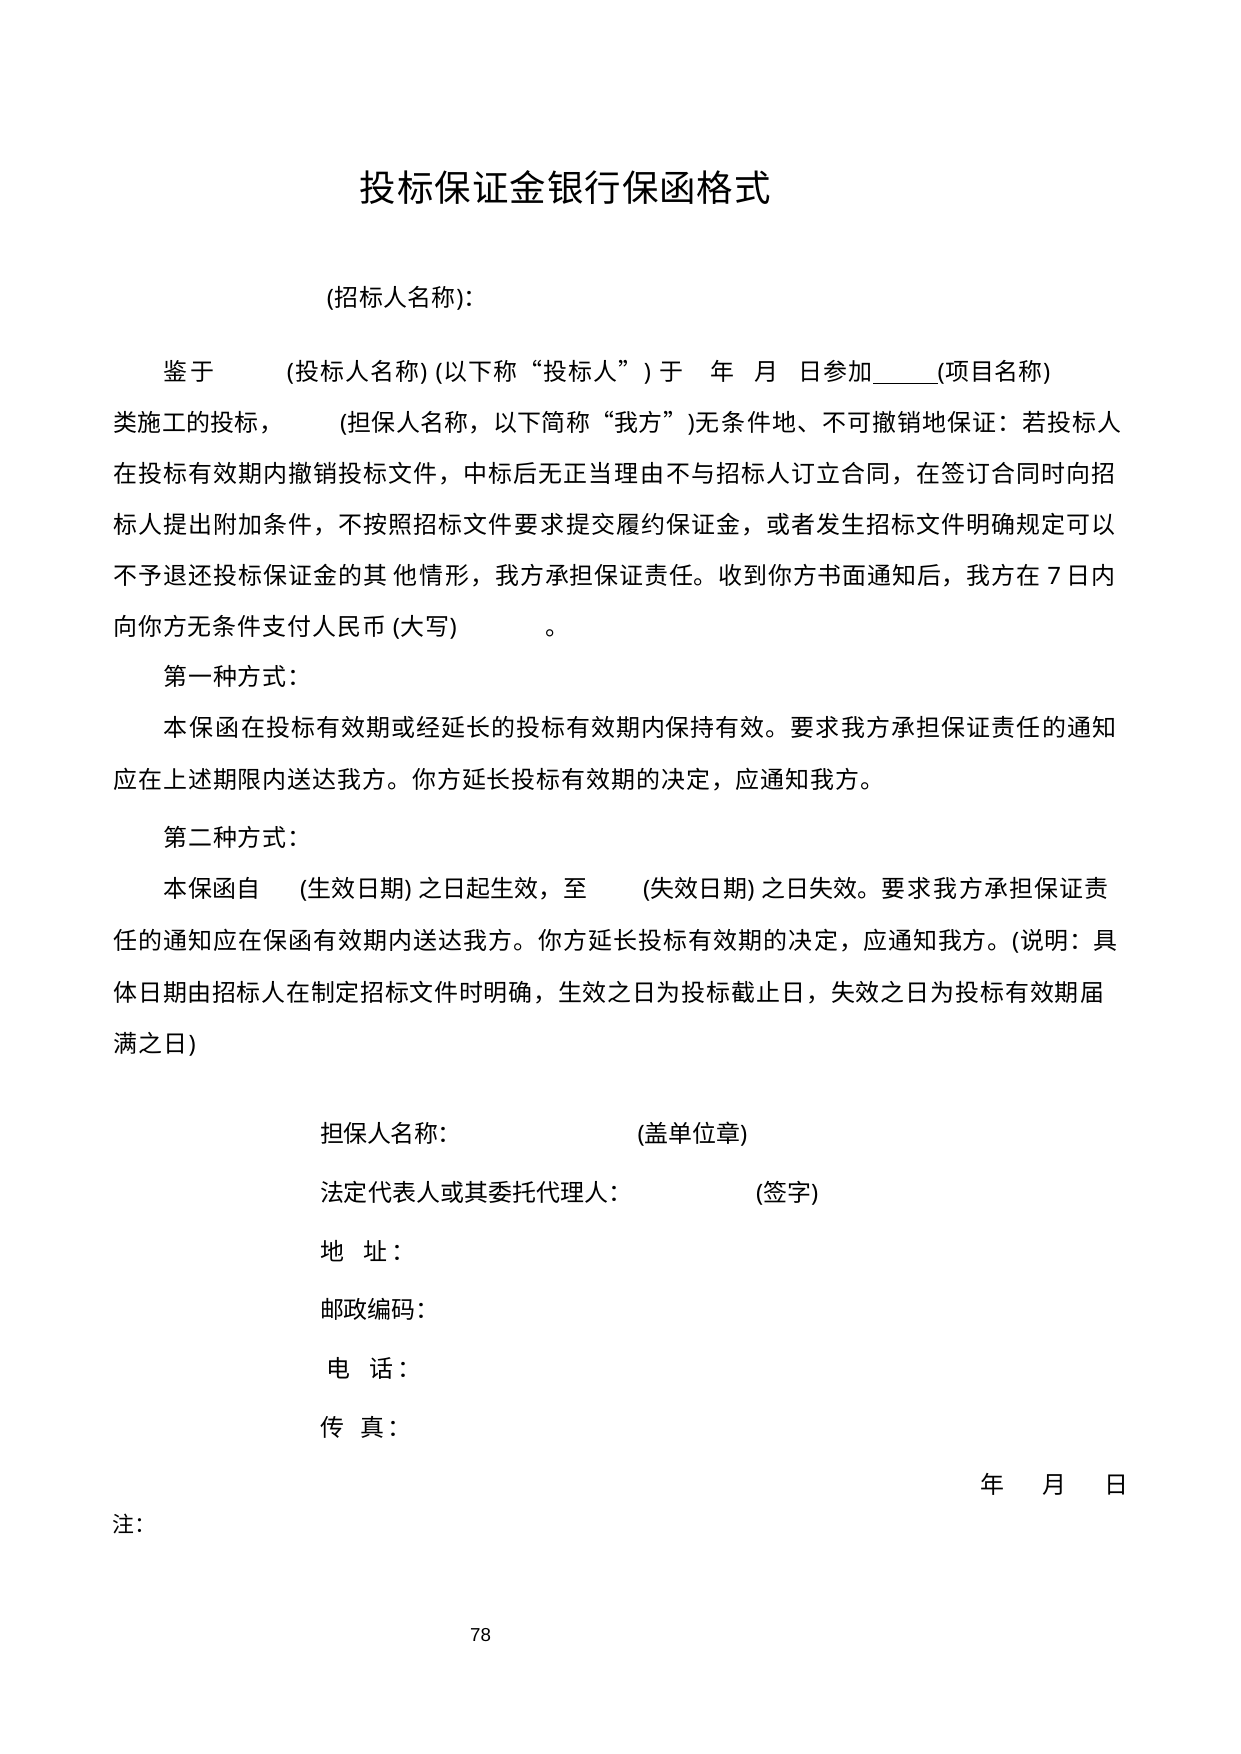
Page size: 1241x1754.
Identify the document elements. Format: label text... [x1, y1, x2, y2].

text 本保函自 (生效日期) 之日起生效，至 (失效日期) 之日失效。要求我方承担保证责任的通知应在保函有效期内送达我方。你方延长投标有效期的决定，应通知我方。(说明：具体日期由招标人在制定招标文件时明确，生效之日为投标截止日，失效之日为投标有效期届满之日) [113, 870, 1126, 1060]
text 法定代表人或其委托代理人： (签字) [319, 1173, 1092, 1208]
text 鉴于 (投标人名称) (以下称“投标人”) 于 年 月 日参加 (项目名称) 类施工的投标， (担保人名称，以下简称“我方”)无条件地、不可撤销地保证：若投标人在投标有效期内撤销投标文件，中标后无正当理由不与招标人订立合同，在签订合同时向招标人提出附加条件，不按照招标文件要求提交履约保证金，或者发生招标文件明确规定可以不予退还投标保证金的其 他情形，我方承担保证责任。收到你方书面通知后，我方在 7日内向你方无条件支付人民币 (大写) 。 [113, 353, 1128, 643]
text 传 真 ： [319, 1408, 1092, 1443]
text 担保人名称： (盖单位章) [319, 1114, 1092, 1149]
text 邮政编码： [319, 1291, 1092, 1326]
text 第一种方式： [163, 659, 1128, 692]
text 地 址 ： [319, 1232, 1092, 1267]
text 电 话 ： [319, 1350, 1092, 1384]
text 第二种方式： [163, 821, 1128, 853]
text 本保函在投标有效期或经延长的投标有效期内保持有效。要求我方承担保证责任的通知应在上述期限内送达我方。你方延长投标有效期的决定，应通知我方。 [113, 708, 1117, 795]
text (招标人名称)： [112, 280, 1128, 313]
text 注： [112, 1508, 1128, 1538]
text 投标保证金银行保函格式 [359, 162, 1128, 211]
text 年 月 日 [112, 1467, 1128, 1500]
